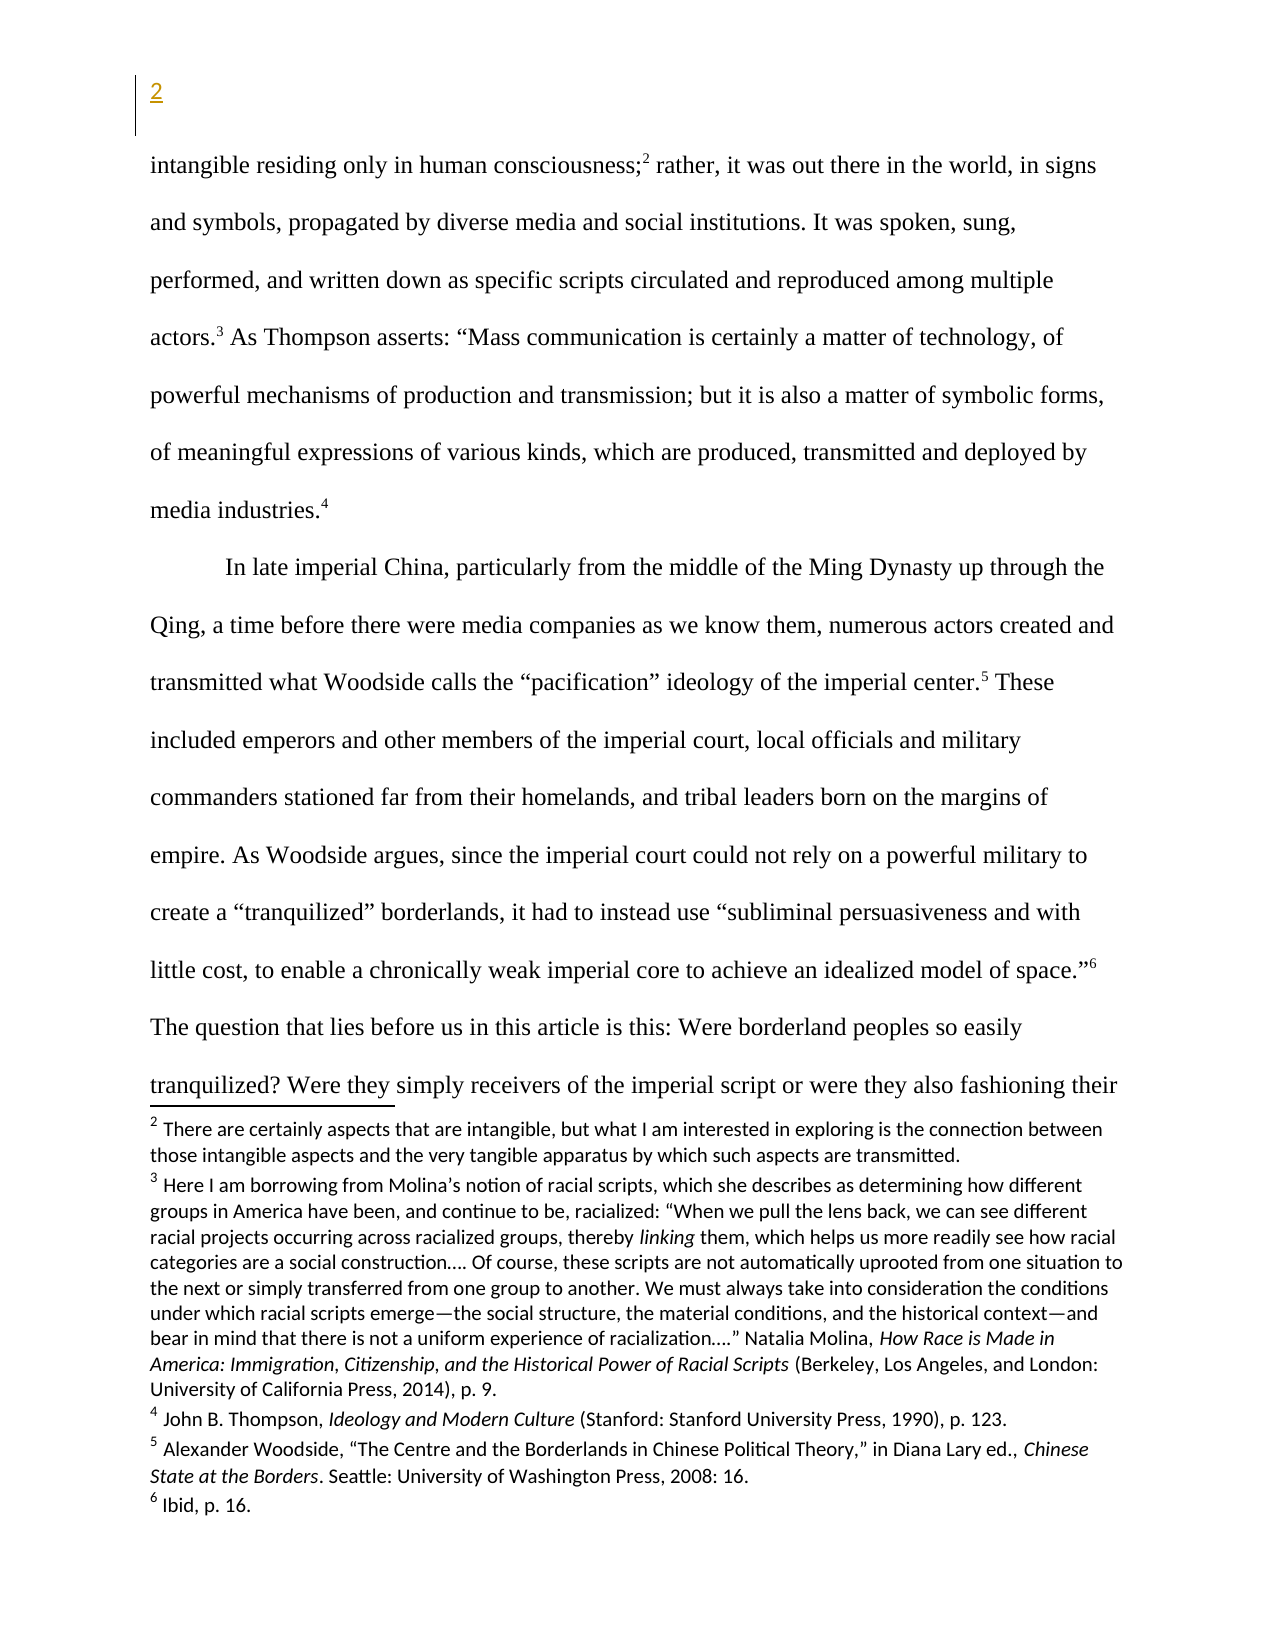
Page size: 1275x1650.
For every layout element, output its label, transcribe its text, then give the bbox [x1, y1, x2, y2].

text In late imperial China, particularly from the middle of the Ming Dynasty up through the Qing, a time before there were media companies as we know them, numerous actors created and transmitted what Woodside calls the “pacification” ideology of the imperial center. These included emperors and other members of the imperial court, local officials and military commanders stationed far from their homelands, and tribal leaders born on the margins of empire. As Woodside argues, since the imperial court could not rely on a powerful military to create a “tranquilized” borderlands, it had to instead use “subliminal persuasiveness and with little cost, to enable a chronically weak imperial core to achieve an idealized model of space.” The question that lies before us in this article is this: Were borderland peoples so easily tranquilized? Were they simply receivers of the imperial script or were they also fashioning their own counterscript using the very same symbols and technologies? As Thomas Mullaney asks about Chinese, Japanese, and Western attempts to invent a Chinese typewriter: “Over the course of modern history, who controlled the means of Chinese textual production and transmission— when, how, and to what ends?” [150, 552, 1125, 1099]
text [150, 150, 1125, 524]
